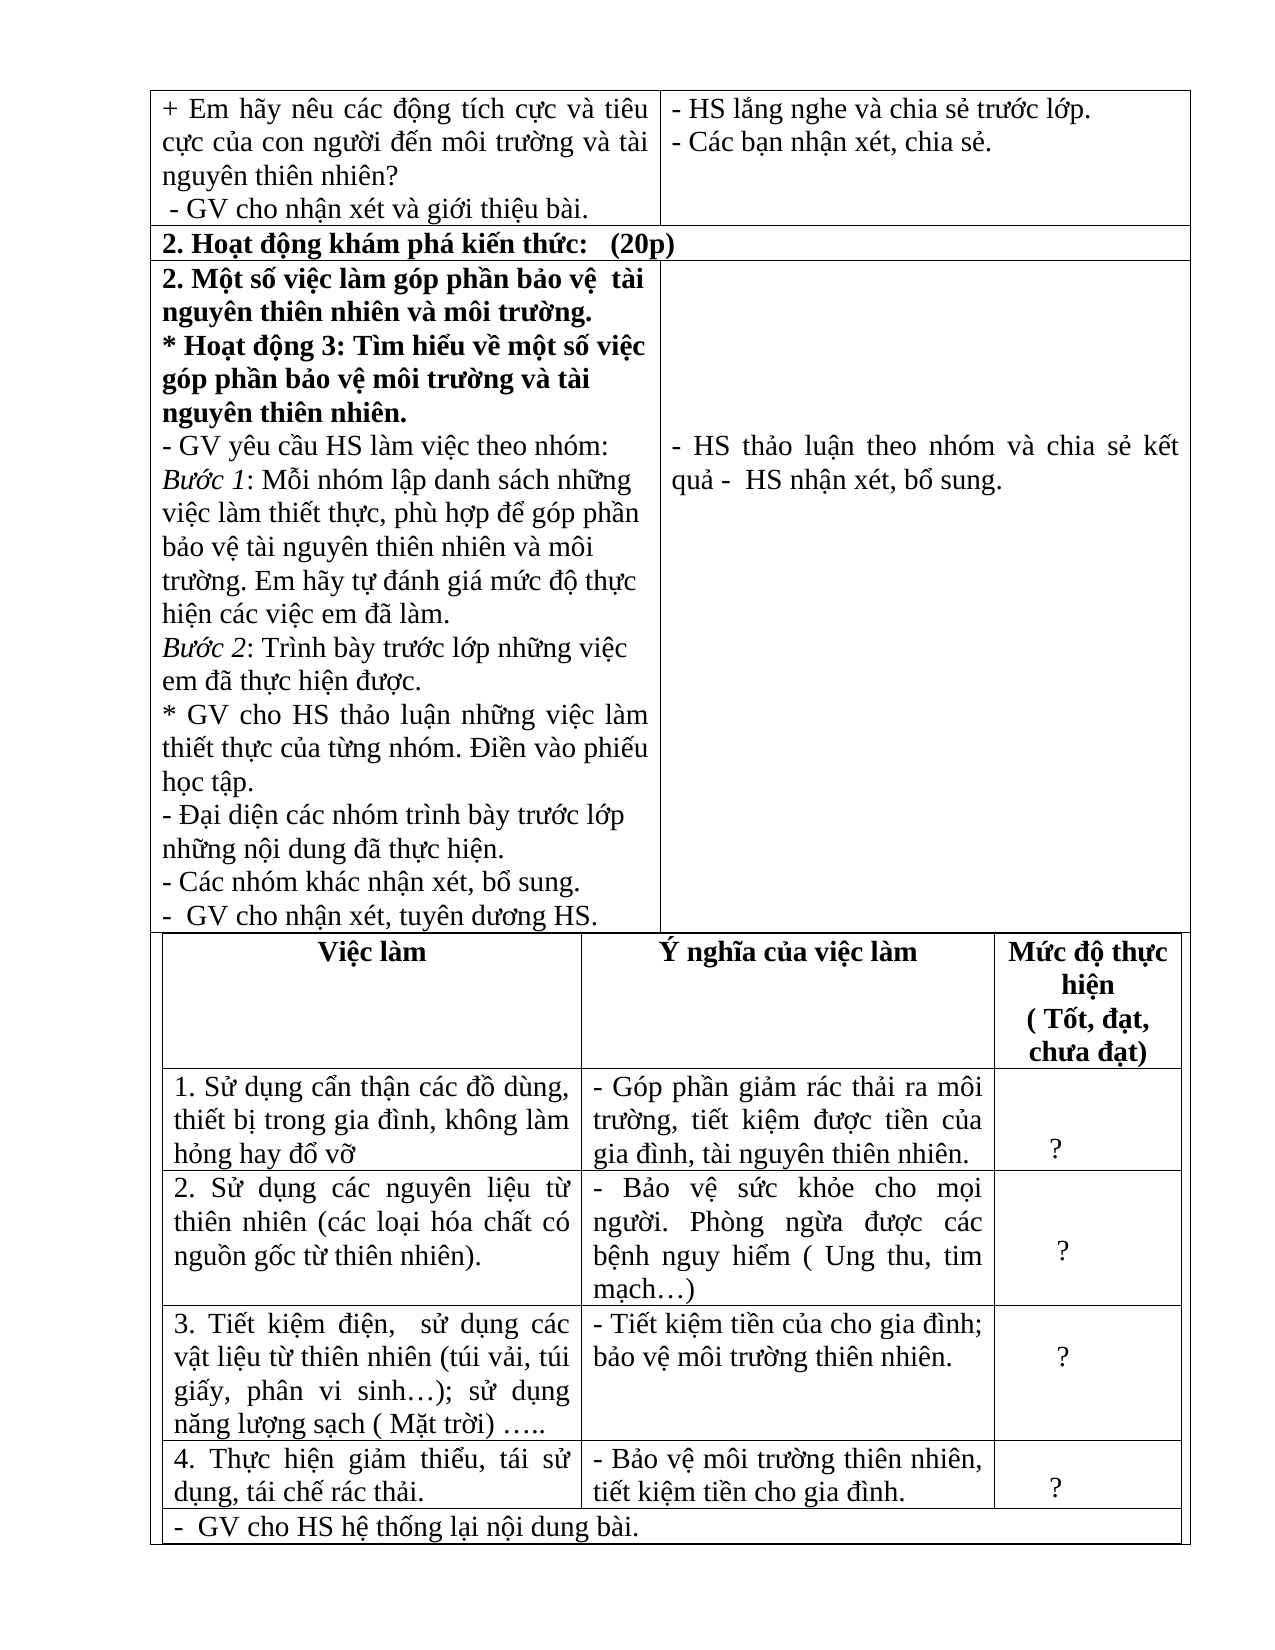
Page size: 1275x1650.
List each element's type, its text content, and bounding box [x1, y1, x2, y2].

table_cell [582, 1171, 593, 1305]
table_cell [163, 1441, 581, 1508]
table_cell [163, 1509, 174, 1543]
table_cell [546, 1306, 581, 1440]
table_cell 2. Một số việc làm góp phần bảo vệ tài nguyên thiên nhiên và môi trường. * Hoạt động 3: Tìm hiểu về một số việc góp phần bảo vệ môi trường và tài nguyên thiên nhiên. - GV yêu cầu HS làm việc theo nhóm: Bước 1: Mỗi nhóm lập danh sách những việc làm thiết thực, phù hợp để góp phần bảo vệ tài nguyên thiên nhiên và môi trường. Em hãy tự đánh giá mức độ thực hiện các việc em đã làm. Bước 2: Trình bày trước lớp những việc em đã thực hiện được. * GV cho HS thảo luận những việc làm thiết thực của từng nhóm. Điền vào phiếu học tập. - Đại diện các nhóm trình bày trước lớp những nội dung đã thực hiện. - Các nhóm khác nhận xét, bổ sung. - GV cho nhận xét, tuyên dương HS. [151, 261, 660, 932]
table_cell [995, 934, 1061, 1068]
table_cell [995, 1171, 1181, 1305]
table_cell [163, 934, 581, 1068]
table_cell [582, 934, 994, 1068]
table_cell [995, 1441, 1181, 1508]
table_cell [582, 1441, 994, 1508]
table_cell [1115, 934, 1181, 1068]
table_cell [639, 1509, 1181, 1543]
table_cell [151, 933, 162, 1544]
table_cell [163, 1306, 174, 1440]
table_cell - HS thảo luận theo nhóm và chia sẻ kết quả - HS nhận xét, bổ sung. [661, 261, 1190, 932]
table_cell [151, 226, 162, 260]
table_cell [163, 1069, 581, 1170]
table_cell [995, 1069, 1181, 1170]
table_cell [695, 1171, 994, 1305]
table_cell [661, 91, 1190, 225]
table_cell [151, 91, 660, 225]
table_cell [163, 1171, 581, 1305]
table_cell [582, 1306, 994, 1440]
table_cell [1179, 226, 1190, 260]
table_cell [582, 1069, 994, 1170]
table_cell [1182, 933, 1190, 1544]
table_cell [995, 1306, 1181, 1440]
